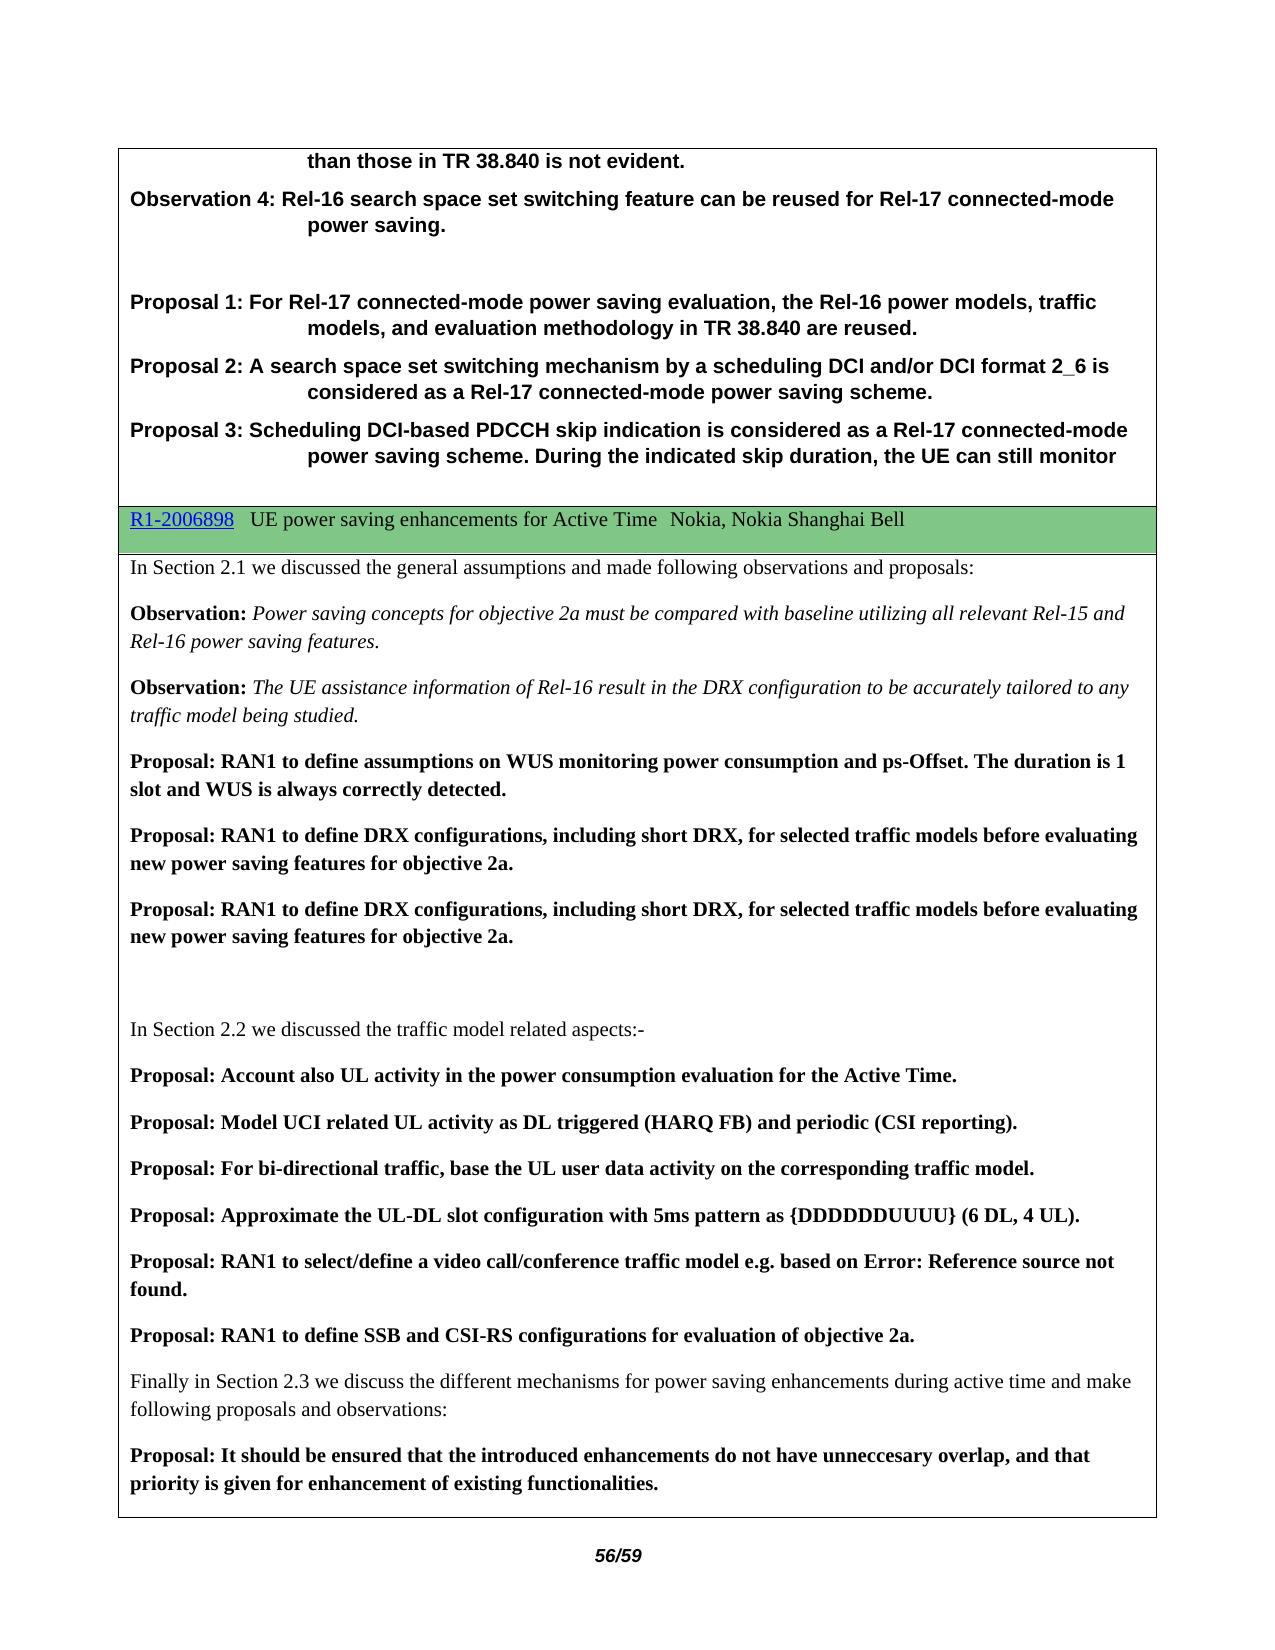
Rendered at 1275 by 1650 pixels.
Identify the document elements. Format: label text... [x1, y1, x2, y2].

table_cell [119, 149, 1156, 506]
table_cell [119, 555, 1156, 1517]
table_cell R1-2006898 UE power saving enhancements for Active Time Nokia, Nokia Shanghai Bell [119, 507, 1156, 553]
